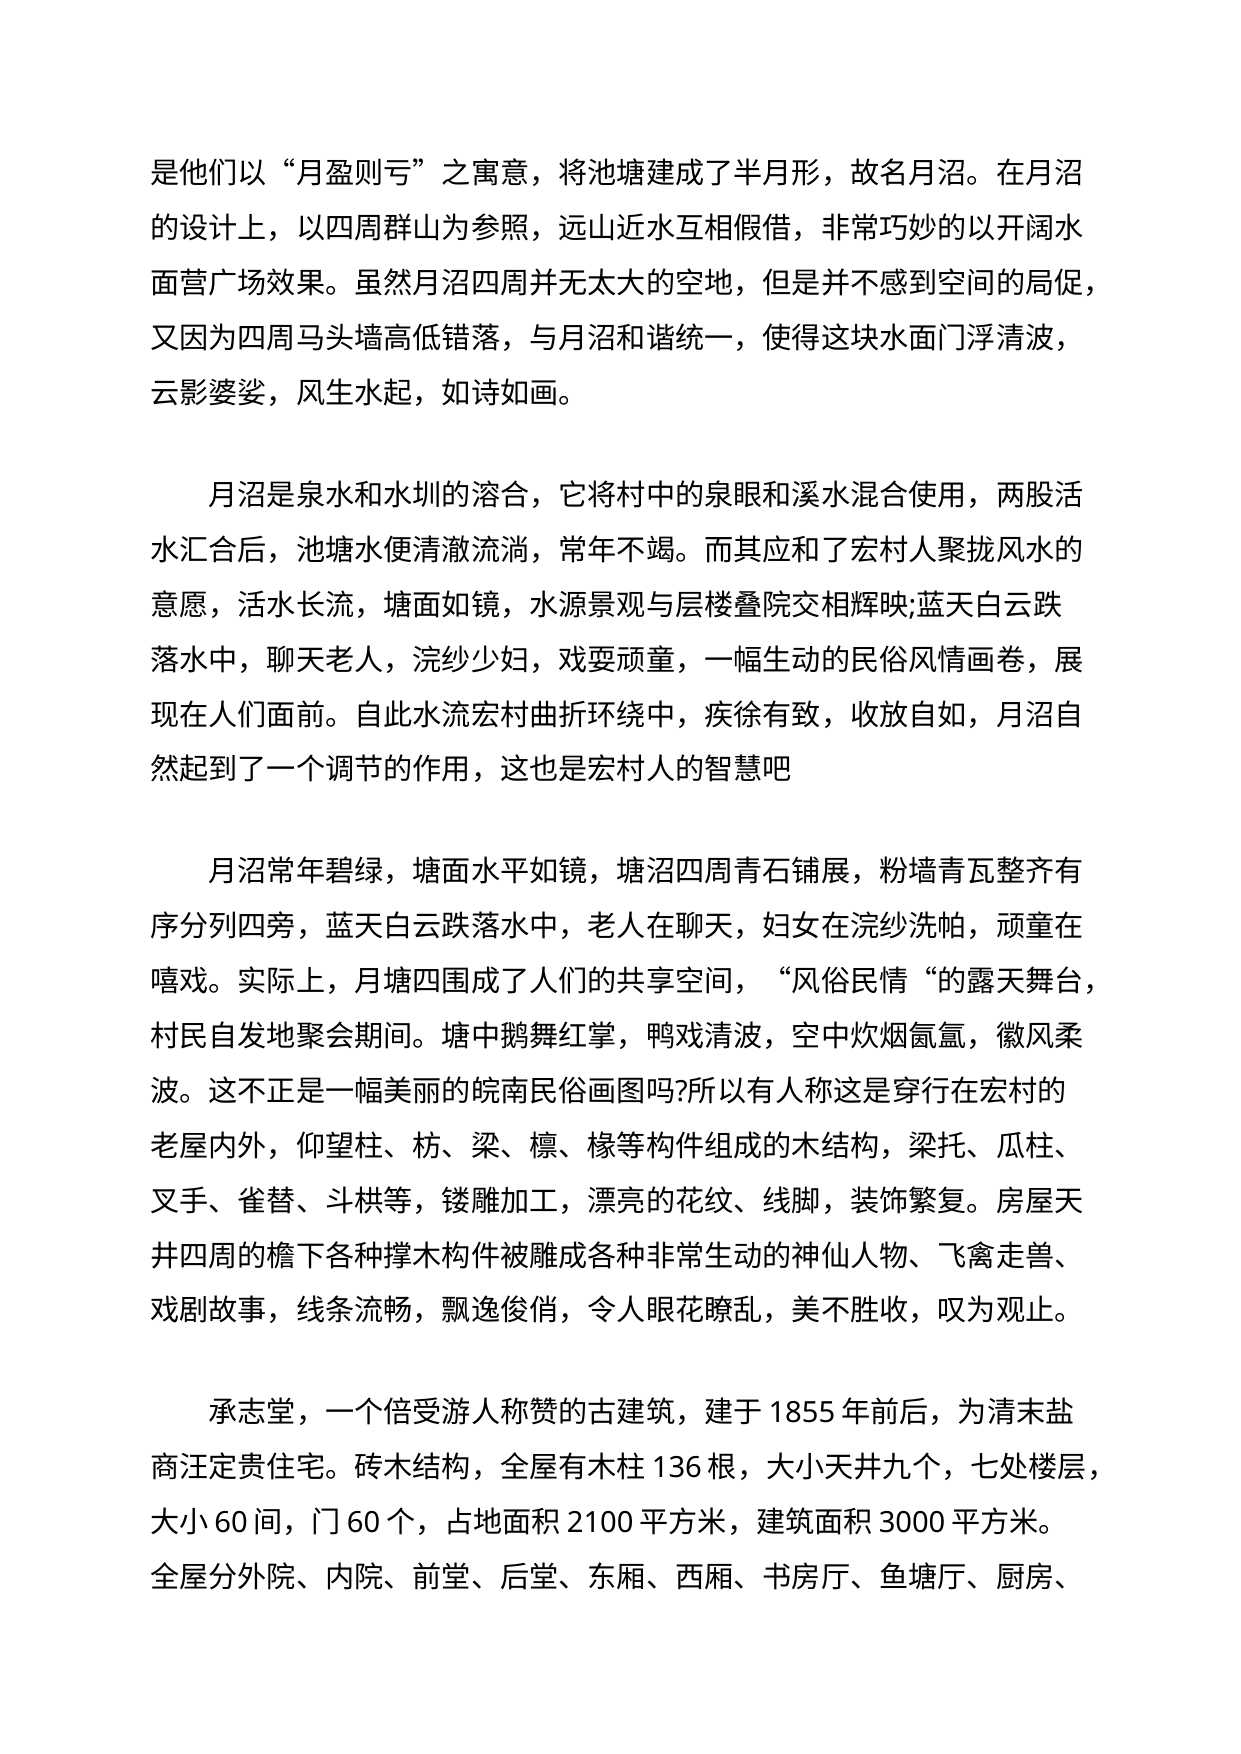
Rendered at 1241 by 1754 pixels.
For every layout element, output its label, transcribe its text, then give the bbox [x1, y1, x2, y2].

text 月沼是泉水和水圳的溶合，它将村中的泉眼和溪水混合使用，两股活水汇合后，池塘水便清澈流淌，常年不竭。而其应和了宏村人聚拢风水的意愿，活水长流，塘面如镜，水源景观与层楼叠院交相辉映;蓝天白云跌落水中，聊天老人，浣纱少妇，戏耍顽童，一幅生动的民俗风情画卷，展现在人们面前。自此水流宏村曲折环绕中，疾徐有致，收放自如，月沼自然起到了一个调节的作用，这也是宏村人的智慧吧 [150, 471, 1090, 788]
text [150, 150, 1090, 412]
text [150, 1389, 1090, 1596]
text 月沼常年碧绿，塘面水平如镜，塘沼四周青石铺展，粉墙青瓦整齐有序分列四旁，蓝天白云跌落水中，老人在聊天，妇女在浣纱洗帕，顽童在嘻戏。实际上，月塘四围成了人们的共享空间，“风俗民情“的露天舞台，村民自发地聚会期间。塘中鹅舞红掌，鸭戏清波，空中炊烟氤氲，徽风柔波。这不正是一幅美丽的皖南民俗画图吗?所以有人称这是穿行在宏村的老屋内外，仰望柱、枋、梁、檩、椽等构件组成的木结构，梁托、瓜柱、叉手、雀替、斗栱等，镂雕加工，漂亮的花纹、线脚，装饰繁复。房屋天井四周的檐下各种撑木构件被雕成各种非常生动的神仙人物、飞禽走兽、戏剧故事，线条流畅，飘逸俊俏，令人眼花瞭乱，美不胜收，叹为观止。 [150, 848, 1090, 1329]
